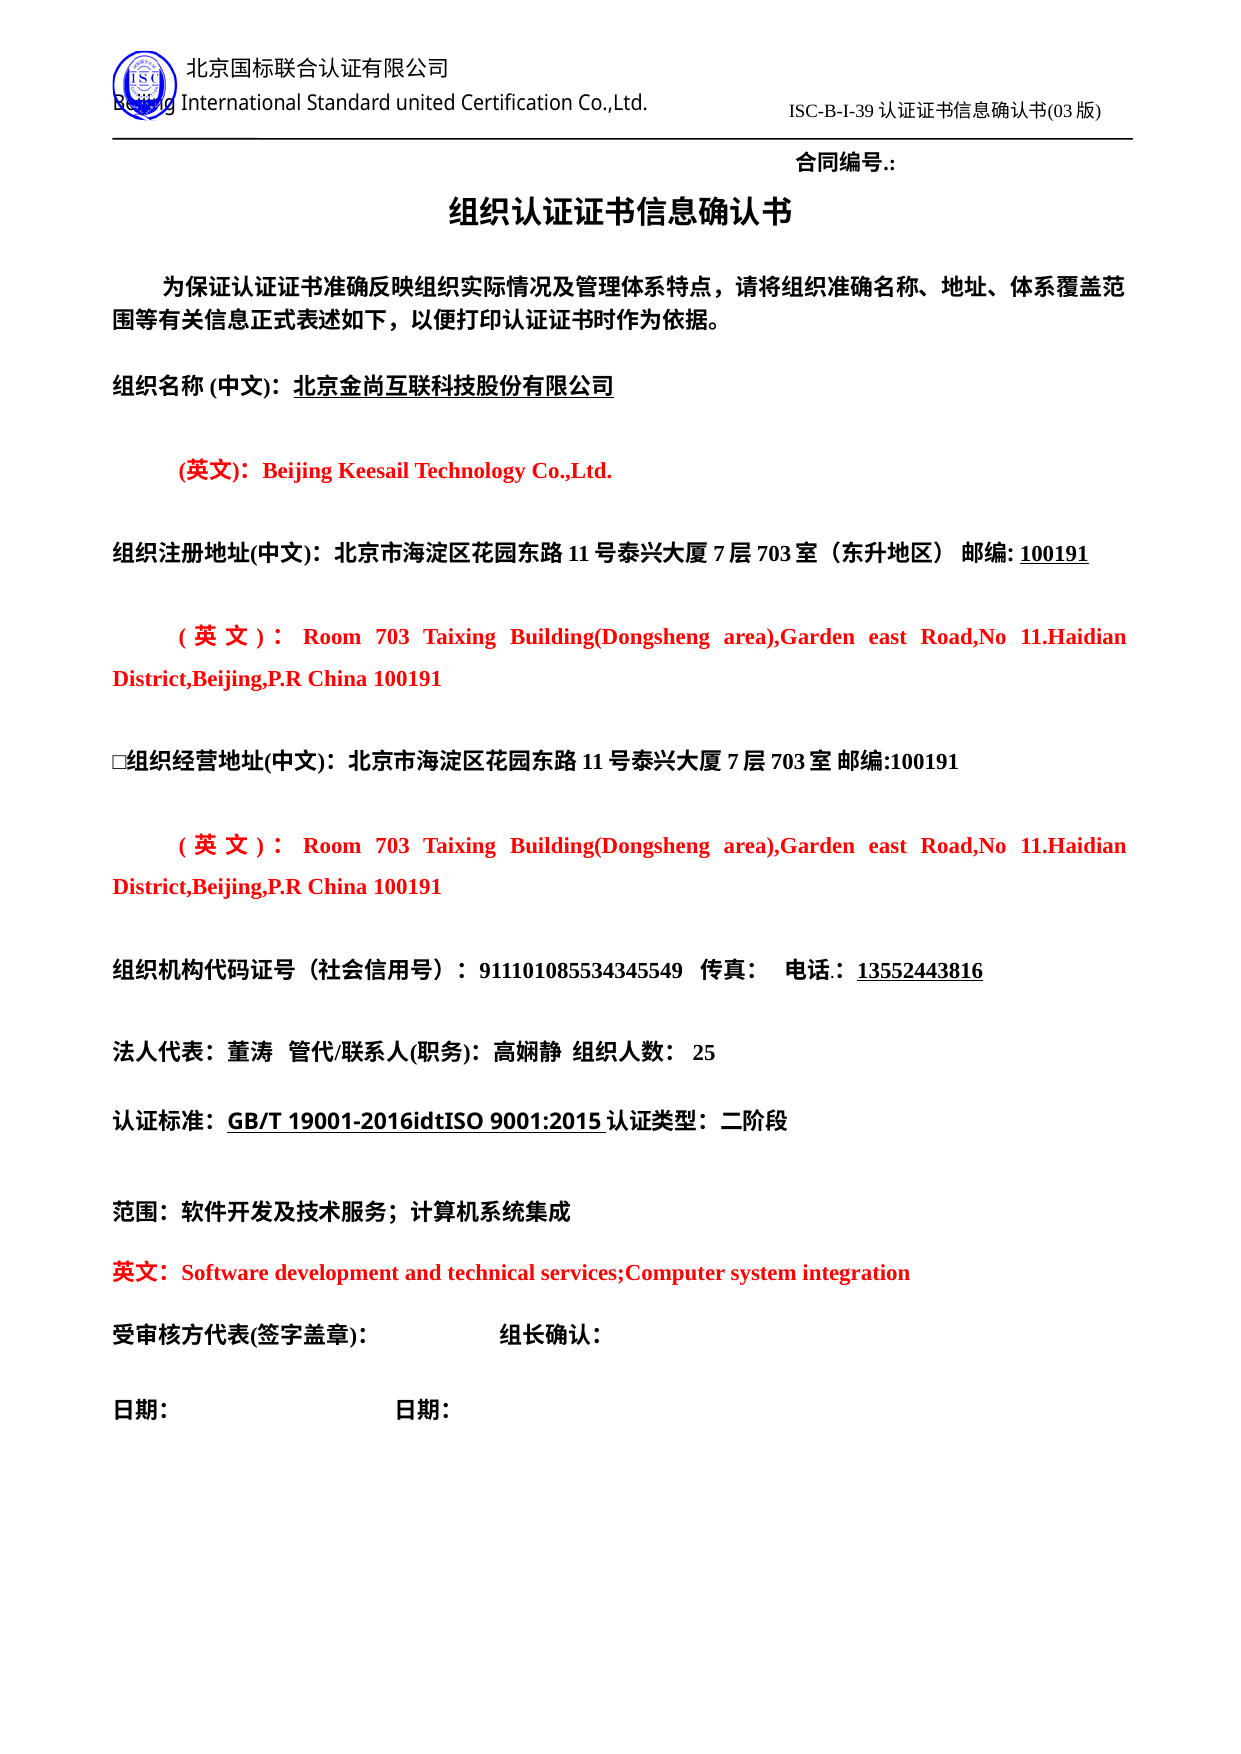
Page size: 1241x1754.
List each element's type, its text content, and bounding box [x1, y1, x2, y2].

text 法人代表：董涛 管代/联系人(职务)：高娴静 组织人数： 25 [112, 1041, 1128, 1066]
text (英文)：Beijing Keesail Technology Co.,Ltd. [112, 445, 1128, 486]
text (英文)：Room 703 Taixing Building(Dongsheng area),Garden east Road,No 11.Haidian District,Beijing,P.R China 100191 [112, 611, 1128, 695]
text 合同编号.: [112, 150, 1128, 175]
text (英文)：Room 703 Taixing Building(Dongsheng area),Garden east Road,No 11.Haidian District,Beijing,P.R China 100191 [112, 820, 1128, 903]
text 组织机构代码证号（社会信用号）：911101085534345549 传真： 电话.：13552443816 [112, 945, 1128, 986]
text □组织经营地址(中文)：北京市海淀区花园东路11号泰兴大厦7层703室 邮编:100191 [112, 736, 1128, 778]
text 组织名称 (中文)：北京金尚互联科技股份有限公司 [112, 361, 1128, 403]
text 组织注册地址(中文)：北京市海淀区花园东路11号泰兴大厦7层703室（东升地区） 邮编: 100191 [112, 528, 1128, 570]
text 日期： 日期： [112, 1388, 1128, 1426]
text 受审核方代表(签字盖章)： 组长确认： [112, 1313, 1128, 1351]
text 认证标准：GB/T 19001-2016idtISO 9001:2015认证类型：二阶段 [112, 1103, 1128, 1136]
text 为保证认证证书准确反映组织实际情况及管理体系特点，请将组织准确名称、地址、体系覆盖范围等有关信息正式表述如下，以便打印认证证书时作为依据。 [112, 269, 1128, 335]
text 英文：Software development and technical services;Computer system integration [112, 1254, 1128, 1287]
picture [112, 50, 180, 119]
text 范围：软件开发及技术服务；计算机系统集成 [112, 1194, 1128, 1227]
text 组织认证证书信息确认书 [112, 187, 1128, 233]
